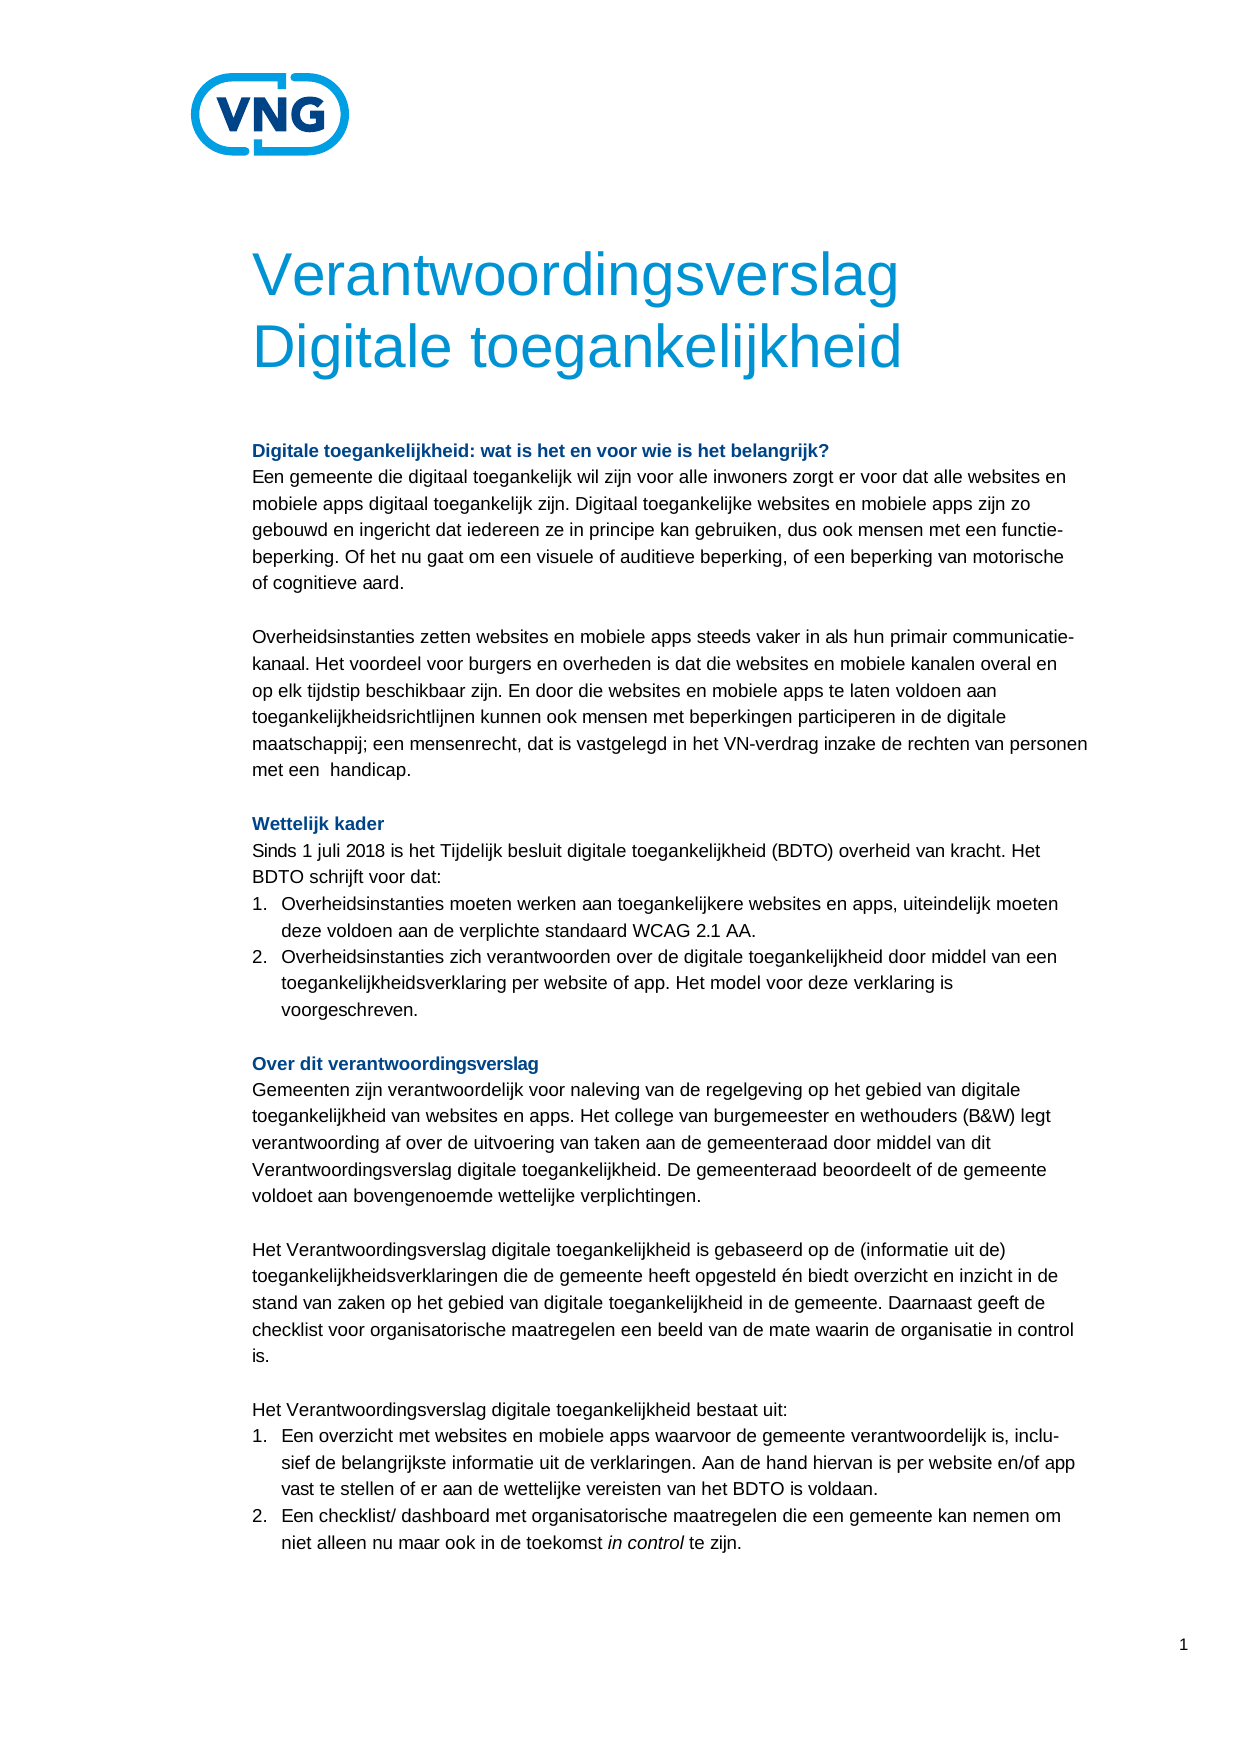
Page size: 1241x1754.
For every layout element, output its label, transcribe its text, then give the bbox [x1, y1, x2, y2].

text Het Verantwoordingsverslag digitale toegankelijkheid bestaat uit: [252, 1399, 1188, 1421]
text Digitale toegankelijkheid: wat is het en voor wie is het belangrijk? [252, 439, 1188, 462]
text 1. Een overzicht met websites en mobiele apps waarvoor de gemeente verantwoordelijk is, inclu- [252, 1425, 1188, 1447]
text 1. Overheidsinstanties moeten werken aan toegankelijkere websites en apps, uiteindelijk moeten [252, 893, 1188, 915]
text Over dit verantwoordingsverslag [252, 1052, 1188, 1074]
text 2. Overheidsinstanties zich verantwoorden over de digitale toegankelijkheid door middel van een [252, 946, 1188, 968]
text Een gemeente die digitaal toegankelijk wil zijn voor alle inwoners zorgt er voor dat alle websites en mobiele apps digitaal toegankelijk zijn. Digitaal toegankelijke websites en mobiele apps zijn zo gebouwd en ingericht dat iedereen ze in principe kan gebruiken, dus ook mensen met een functie- beperking. Of het nu gaat om een visuele of auditieve beperking, of een beperking van motorische of cognitieve aard. [252, 462, 1082, 595]
text Overheidsinstanties zetten websites en mobiele apps steeds vaker in als hun primair communicatie- kanaal. Het voordeel voor burgers en overheden is dat die websites en mobiele kanalen overal en [252, 622, 1091, 675]
text Verantwoordingsverslag Digitale toegankelijkheid [252, 237, 932, 382]
text 2. Een checklist/ dashboard met organisatorische maatregelen die een gemeente kan nemen om [252, 1505, 1188, 1527]
text Wettelijk kader [252, 813, 1188, 835]
text deze voldoen aan de verplichte standaard WCAG 2.1 AA. [281, 919, 1188, 941]
text Gemeenten zijn verantwoordelijk voor naleving van de regelgeving op het gebied van digitale toegankelijkheid van websites en apps. Het college van burgemeester en wethouders (B&W) legt verantwoording af over de uitvoering van taken aan de gemeenteraad door middel van dit Verantwoordingsverslag digitale toegankelijkheid. De gemeenteraad beoordeelt of de gemeente voldoet aan bovengenoemde wettelijke verplichtingen. [252, 1075, 1075, 1208]
text niet alleen nu maar ook in de toekomst in control te zijn. [281, 1531, 1188, 1554]
text sief de belangrijkste informatie uit de verklaringen. Aan de hand hiervan is per website en/of app vast te stellen of er aan de wettelijke vereisten van het BDTO is voldaan. [281, 1448, 1088, 1501]
text toegankelijkheidsverklaring per website of app. Het model voor deze verklaring is voorgeschreven. [281, 968, 1077, 1021]
text Sinds 1 juli 2018 is het Tijdelijk besluit digitale toegankelijkheid (BDTO) overheid van kracht. Het BDTO schrijft voor dat: [252, 836, 1077, 889]
text Het Verantwoordingsverslag digitale toegankelijkheid is gebaseerd op de (informatie uit de) toegankelijkheidsverklaringen die de gemeente heeft opgesteld én biedt overzicht en inzicht in de stand van zaken op het gebied van digitale toegankelijkheid in de gemeente. Daarnaast geeft de checklist voor organisatorische maatregelen een beeld van de mate waarin de organisatie in control is. [252, 1235, 1087, 1368]
text op elk tijdstip beschikbaar zijn. En door die websites en mobiele apps te laten voldoen aan toegankelijkheidsrichtlijnen kunnen ook mensen met beperkingen participeren in de digitale maatschappij; een mensenrecht, dat is vastgelegd in het VN-verdrag inzake de rechten van personen met een handicap. [252, 676, 1091, 782]
